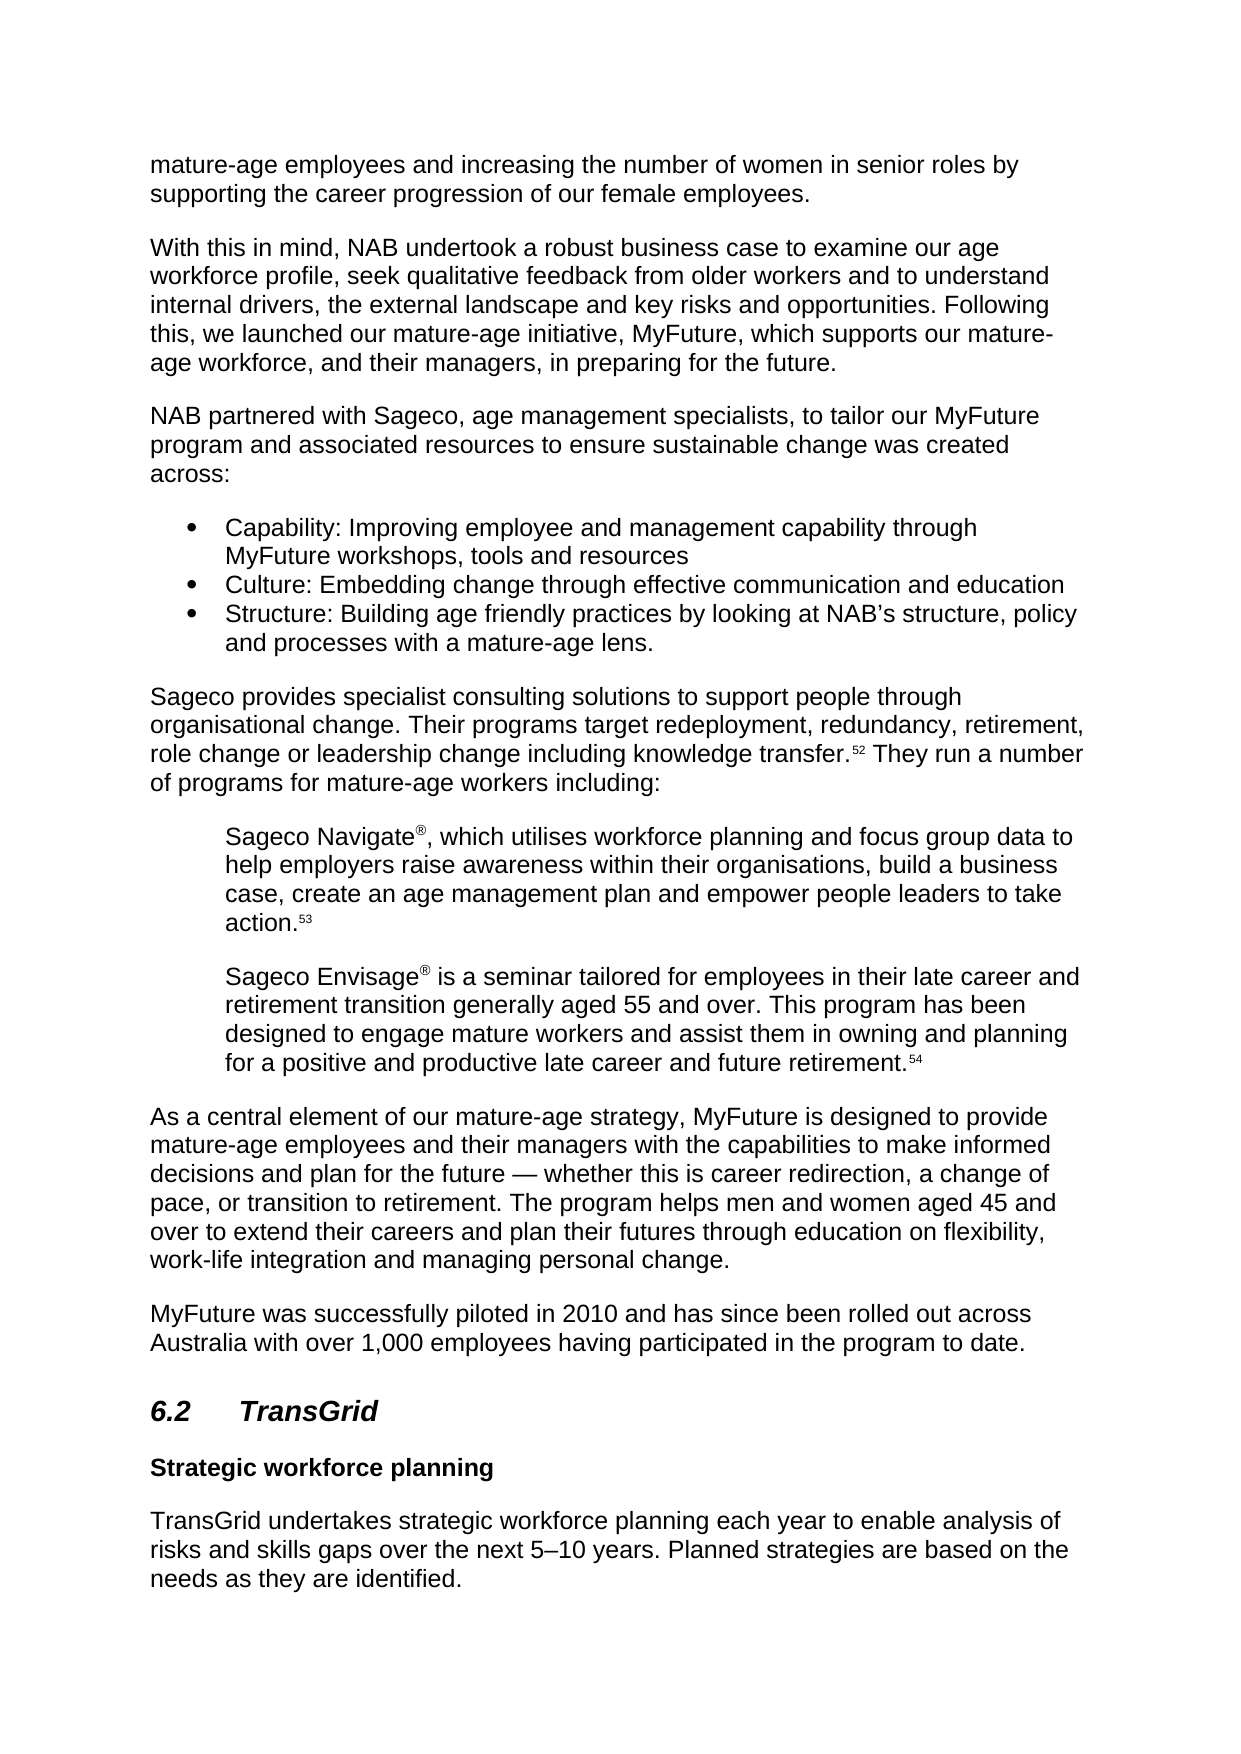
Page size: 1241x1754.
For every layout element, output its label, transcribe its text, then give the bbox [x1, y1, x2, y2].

text MyFuture was successfully piloted in 2010 and has since been rolled out across Australia with over 1,000 employees having participated in the program to date. [150, 1299, 1090, 1357]
list Culture: Embedding change through effective communication and education [187, 570, 1090, 599]
subtitle TransGrid [150, 1394, 1090, 1428]
text Sageco Navigate®, which utilises workforce planning and focus group data to help employers raise awareness within their organisations, build a business case, create an age management plan and empower people leaders to take action. [225, 822, 1090, 937]
text As a central element of our mature-age strategy, MyFuture is designed to provide mature-age employees and their managers with the capabilities to make informed decisions and plan for the future — whether this is career redirection, a change of pace, or transition to retirement. The program helps men and women aged 45 and over to extend their careers and plan their futures through education on flexibility, work-life integration and managing personal change. [150, 1102, 1090, 1274]
list Capability: Improving employee and management capability through MyFuture workshops, tools and resources [187, 512, 1090, 570]
list Structure: Building age friendly practices by looking at NAB’s structure, policy and processes with a mature-age lens. [187, 599, 1090, 657]
text TransGrid undertakes strategic workforce planning each year to enable analysis of risks and skills gaps over the next 5–10 years. Planned strategies are based on the needs as they are identified. [150, 1506, 1090, 1593]
text NAB partnered with Sageco, age management specialists, to tailor our MyFuture program and associated resources to ensure sustainable change was created across: [150, 401, 1090, 487]
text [150, 150, 1090, 207]
text Strategic workforce planning [150, 1453, 1090, 1481]
text Sageco provides specialist consulting solutions to support people through organisational change. Their programs target redeployment, redundancy, retirement, role change or leadership change including knowledge transfer. They run a number of programs for mature-age workers including: [150, 682, 1090, 797]
text With this in mind, NAB undertook a robust business case to examine our age workforce profile, seek qualitative feedback from older workers and to understand internal drivers, the external landscape and key risks and opportunities. Following this, we launched our mature-age initiative, MyFuture, which supports our mature-age workforce, and their managers, in preparing for the future. [150, 232, 1090, 376]
text Sageco Envisage® is a seminar tailored for employees in their late career and retirement transition generally aged 55 and over. This program has been designed to engage mature workers and assist them in owning and planning for a positive and productive late career and future retirement. [225, 962, 1090, 1077]
